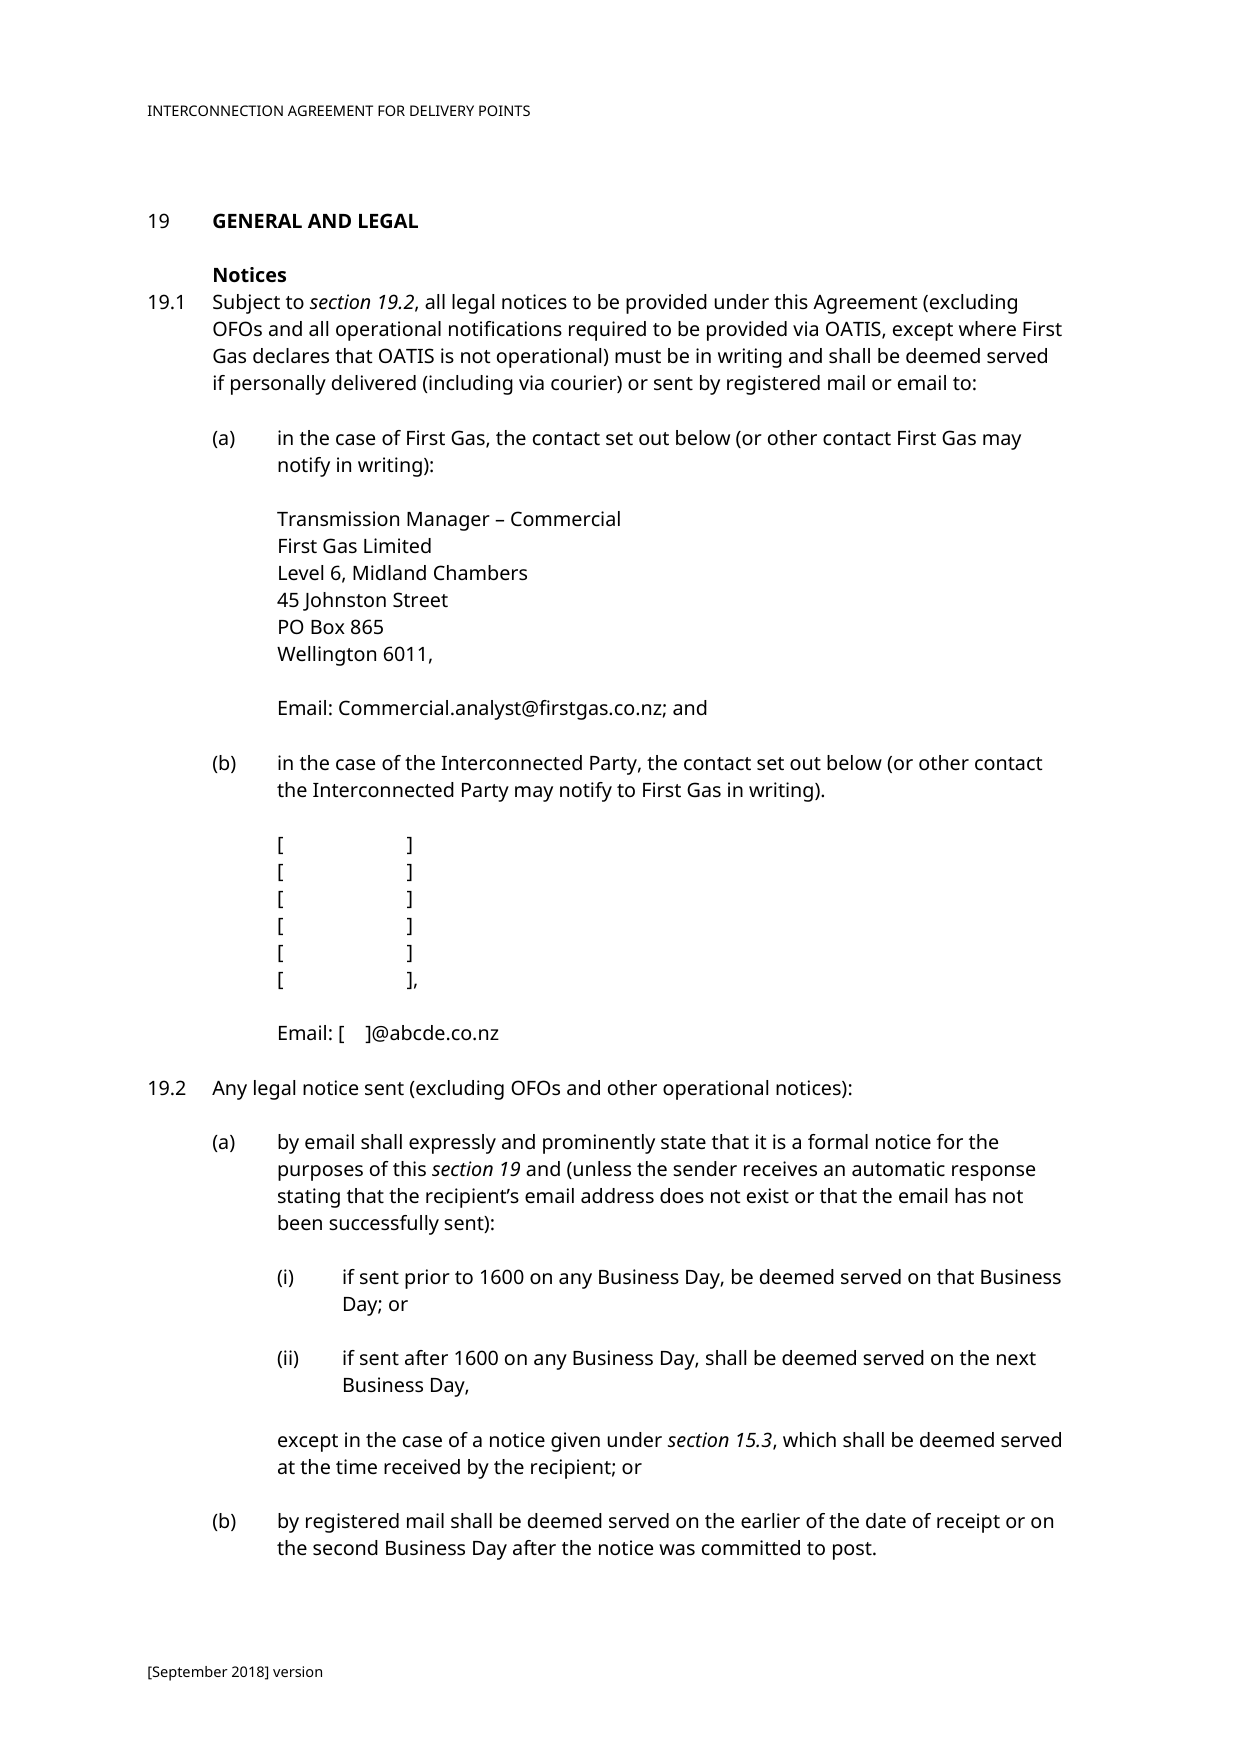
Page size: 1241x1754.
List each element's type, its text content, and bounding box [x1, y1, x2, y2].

list Any legal notice sent (excluding OFOs and other operational notices): [147, 1074, 1063, 1101]
list Subject to section 19.2, all legal notices to be provided under this Agreement (excluding OFOs and all operational notifications required to be provided via OATIS, except where First Gas declares that OATIS is not operational) must be in writing and shall be deemed served if personally delivered (including via courier) or sent by registered mail or email to: [147, 288, 1063, 397]
list if sent after 1600 on any Business Day, shall be deemed served on the next Business Day, [277, 1344, 1063, 1399]
text 45 Johnston Street PO Box 865 Wellington 6011, [277, 586, 1063, 667]
subtitle general AND LEGAL [147, 207, 1063, 234]
list by registered mail shall be deemed served on the earlier of the date of receipt or on the second Business Day after the notice was committed to post. [212, 1507, 1063, 1561]
text except in the case of a notice given under section 15.3, which shall be deemed served at the time received by the recipient; or [277, 1426, 1063, 1480]
list Email: [ ]@abcde.co.nz [212, 1019, 1063, 1047]
list if sent prior to 1600 on any Business Day, be deemed served on that Business Day; or [277, 1263, 1063, 1317]
list [ ] [ ] [ ] [277, 830, 1063, 911]
subtitle Notices [212, 261, 1063, 288]
list in the case of the Interconnected Party, the contact set out below (or other contact the Interconnected Party may notify to First Gas in writing). [212, 749, 1063, 803]
text Transmission Manager – Commercial First Gas Limited Level 6, Midland Chambers [277, 505, 1063, 586]
list in the case of First Gas, the contact set out below (or other contact First Gas may notify in writing): [212, 424, 1063, 478]
text Email: Commercial.analyst@firstgas.co.nz; and [212, 694, 1063, 722]
list by email shall expressly and prominently state that it is a formal notice for the purposes of this section 19 and (unless the sender receives an automatic response stating that the recipient’s email address does not exist or that the email has not been successfully sent): [212, 1128, 1063, 1236]
list [ ] [ ] [ ], [277, 911, 1063, 992]
